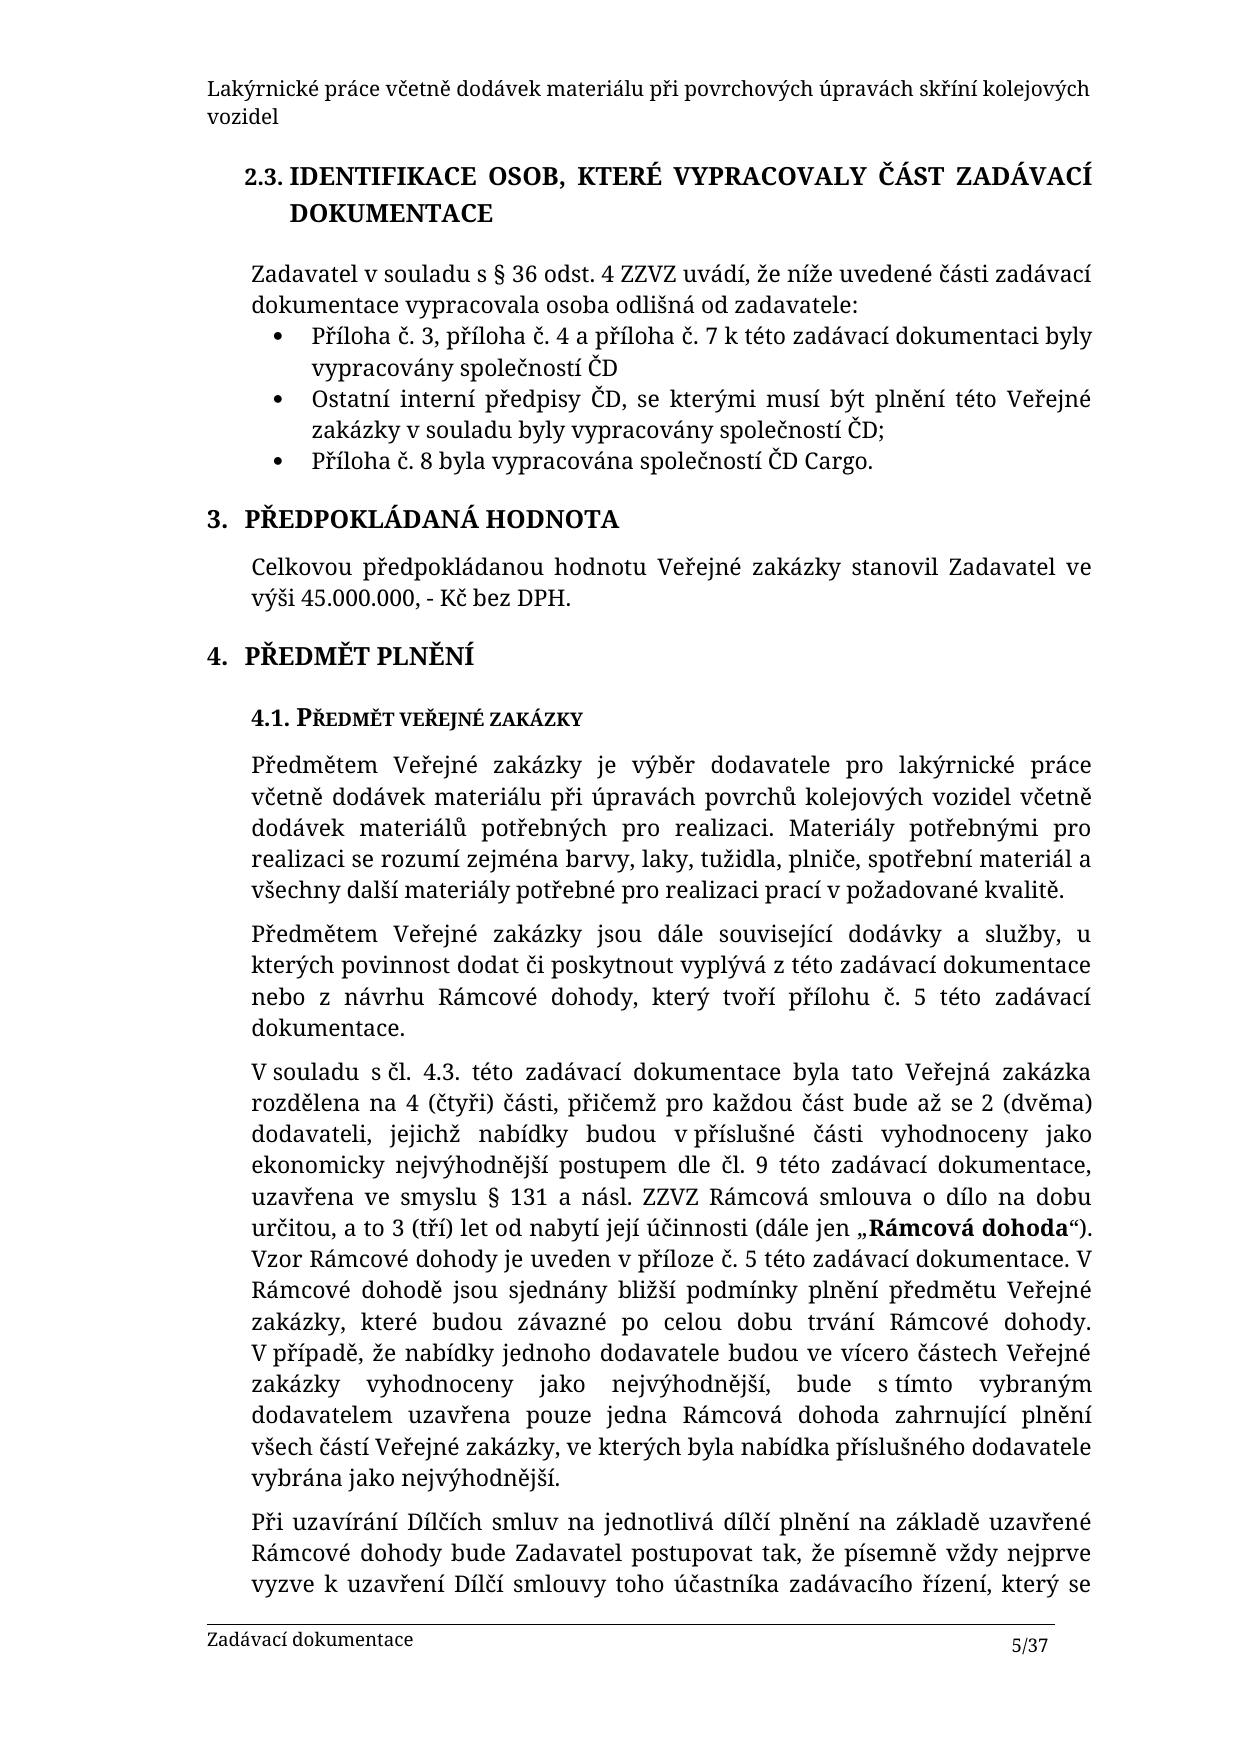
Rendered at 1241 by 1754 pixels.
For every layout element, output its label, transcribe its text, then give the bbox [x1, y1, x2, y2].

text PŘEDPOKLÁDANÁ HODNOTA [207, 501, 1093, 536]
list PŘEDMĚT VEŘEJNÉ ZAKÁZKY [251, 700, 1093, 734]
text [251, 1506, 1093, 1599]
text Předmětem Veřejné zakázky jsou dále související dodávky a služby, u kterých povinnost dodat či poskytnout vyplývá z této zadávací dokumentace nebo z návrhu Rámcové dohody, který tvoří přílohu č. 5 této zadávací dokumentace. [251, 918, 1093, 1043]
text PŘEDMĚT PLNĚNÍ [207, 638, 1093, 672]
list Příloha č. 8 byla vypracována společností ČD Cargo. [274, 445, 1093, 476]
list Ostatní interní předpisy ČD, se kterými musí být plnění této Veřejné zakázky v souladu byly vypracovány společností ČD; [274, 383, 1093, 445]
text Celkovou předpokládanou hodnotu Veřejné zakázky stanovil Zadavatel ve výši 45.000.000, - Kč bez DPH. [251, 551, 1093, 613]
text Zadavatel v souladu s § 36 odst. 4 ZZVZ uvádí, že níže uvedené části zadávací dokumentace vypracovala osoba odlišná od zadavatele: [251, 258, 1093, 320]
text Předmětem Veřejné zakázky je výběr dodavatele pro lakýrnické práce včetně dodávek materiálu při úpravách povrchů kolejových vozidel včetně dodávek materiálů potřebných pro realizaci. Materiály potřebnými pro realizaci se rozumí zejména barvy, laky, tužidla, plniče, spotřební materiál a všechny další materiály potřebné pro realizaci prací v požadované kvalitě. [251, 749, 1093, 906]
list IDENTIFIKACE OSOB, KTERÉ VYPRACOVALY ČÁST ZADÁVACÍ DOKUMENTACE [244, 159, 1093, 229]
list Příloha č. 3, příloha č. 4 a příloha č. 7 k této zadávací dokumentaci byly vypracovány společností ČD [274, 320, 1093, 383]
text V souladu s čl. 4.3. této zadávací dokumentace byla tato Veřejná zakázka rozdělena na 4 (čtyři) části, přičemž pro každou část bude až se 2 (dvěma) dodavateli, jejichž nabídky budou v příslušné části vyhodnoceny jako ekonomicky nejvýhodnější postupem dle čl. 9 této zadávací dokumentace, uzavřena ve smyslu § 131 a násl. ZZVZ Rámcová smlouva o dílo na dobu určitou, a to 3 (tří) let od nabytí její účinnosti (dále jen „Rámcová dohoda“). Vzor Rámcové dohody je uveden v příloze č. 5 této zadávací dokumentace. V Rámcové dohodě jsou sjednány bližší podmínky plnění předmětu Veřejné zakázky, které budou závazné po celou dobu trvání Rámcové dohody. V případě, že nabídky jednoho dodavatele budou ve vícero částech Veřejné zakázky vyhodnoceny jako nejvýhodnější, bude s tímto vybraným dodavatelem uzavřena pouze jedna Rámcová dohoda zahrnující plnění všech částí Veřejné zakázky, ve kterých byla nabídka příslušného dodavatele vybrána jako nejvýhodnější. [251, 1056, 1093, 1493]
